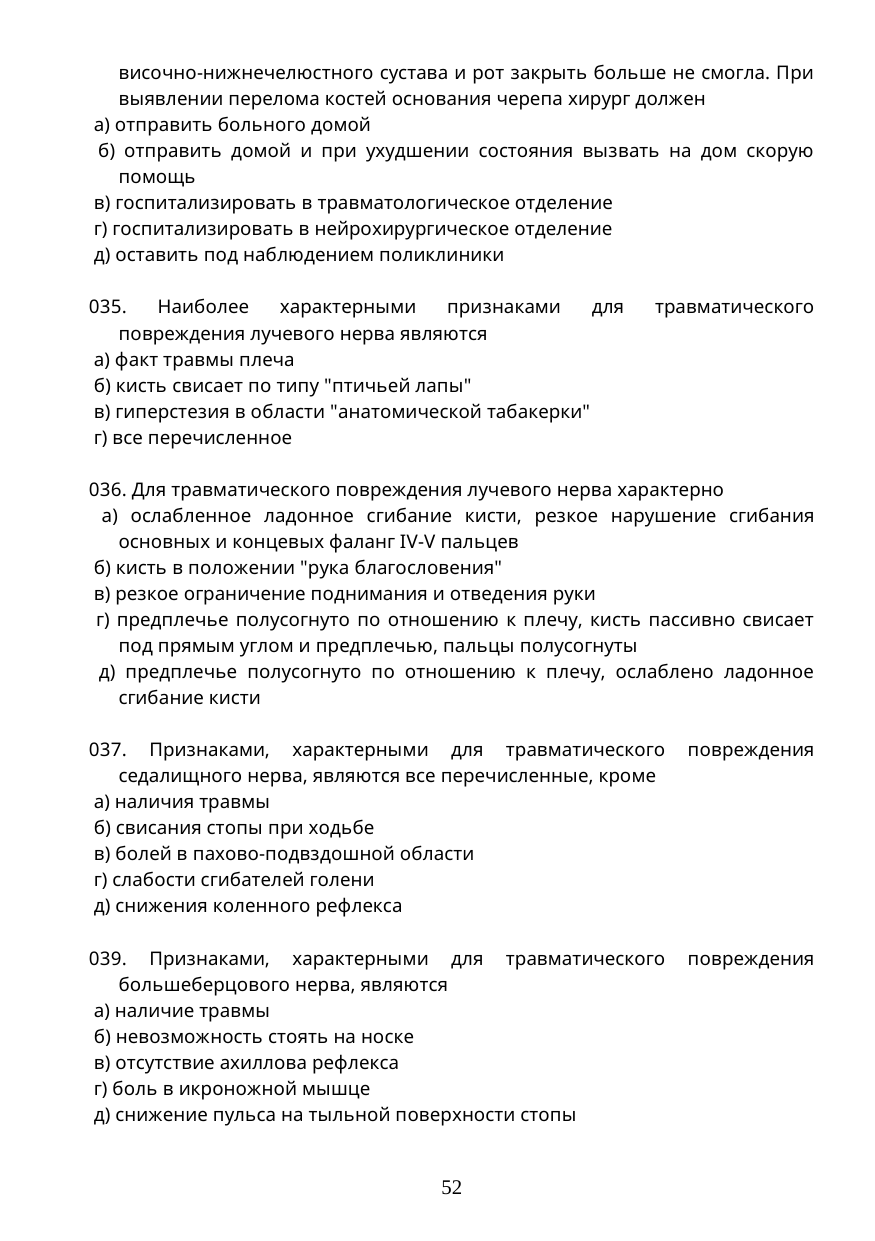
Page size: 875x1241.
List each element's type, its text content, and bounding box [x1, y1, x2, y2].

text б) кисть в положении "рука благословения" [89, 554, 815, 580]
text в) болей в пахово-подвздошной области [89, 840, 815, 866]
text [89, 59, 815, 111]
text а) ослабленное ладонное сгибание кисти, резкое нарушение сгибания основных и концевых фаланг IV-V пальцев [89, 502, 815, 554]
text б) отправить домой и при ухудшении состояния вызвать на дом скорую помощь [89, 137, 815, 189]
text 039. Признаками, характерными для травматического повреждения большеберцового нерва, являются [89, 944, 815, 997]
text д) оставить под наблюдением поликлиники [89, 241, 815, 267]
text в) резкое ограничение поднимания и отведения руки [89, 580, 815, 606]
text б) невозможность стоять на носке [89, 1023, 815, 1049]
text г) боль в икроножной мышце [89, 1075, 815, 1101]
text в) гиперстезия в области "анатомической табакерки" [89, 398, 815, 424]
text г) госпитализировать в нейрохирургическое отделение [89, 215, 815, 241]
text г) все перечисленное [89, 424, 815, 450]
text 036. Для травматического повреждения лучевого нерва характерно [89, 476, 815, 502]
text в) госпитализировать в травматологическое отделение [89, 189, 815, 215]
text а) наличие травмы [89, 997, 815, 1023]
text а) факт травмы плеча [89, 346, 815, 372]
text г) предплечье полусогнуто по отношению к плечу, кисть пассивно свисает под прямым углом и предплечью, пальцы полусогнуты [89, 606, 815, 658]
text 035. Наиболее характерными признаками для травматического повреждения лучевого нерва являются [89, 293, 815, 346]
text 037. Признаками, характерными для травматического повреждения седалищного нерва, являются все перечисленные, кроме [89, 736, 815, 788]
text д) предплечье полусогнуто по отношению к плечу, ослаблено ладонное сгибание кисти [89, 658, 815, 710]
text г) слабости сгибателей голени [89, 866, 815, 892]
text в) отсутствие ахиллова рефлекса [89, 1049, 815, 1075]
text б) кисть свисает по типу "птичьей лапы" [89, 372, 815, 398]
text д) снижение пульса на тыльной поверхности стопы [89, 1101, 815, 1127]
text а) наличия травмы [89, 788, 815, 814]
text а) отправить больного домой [89, 111, 815, 137]
text б) свисания стопы при ходьбе [89, 814, 815, 840]
text д) снижения коленного рефлекса [89, 892, 815, 918]
